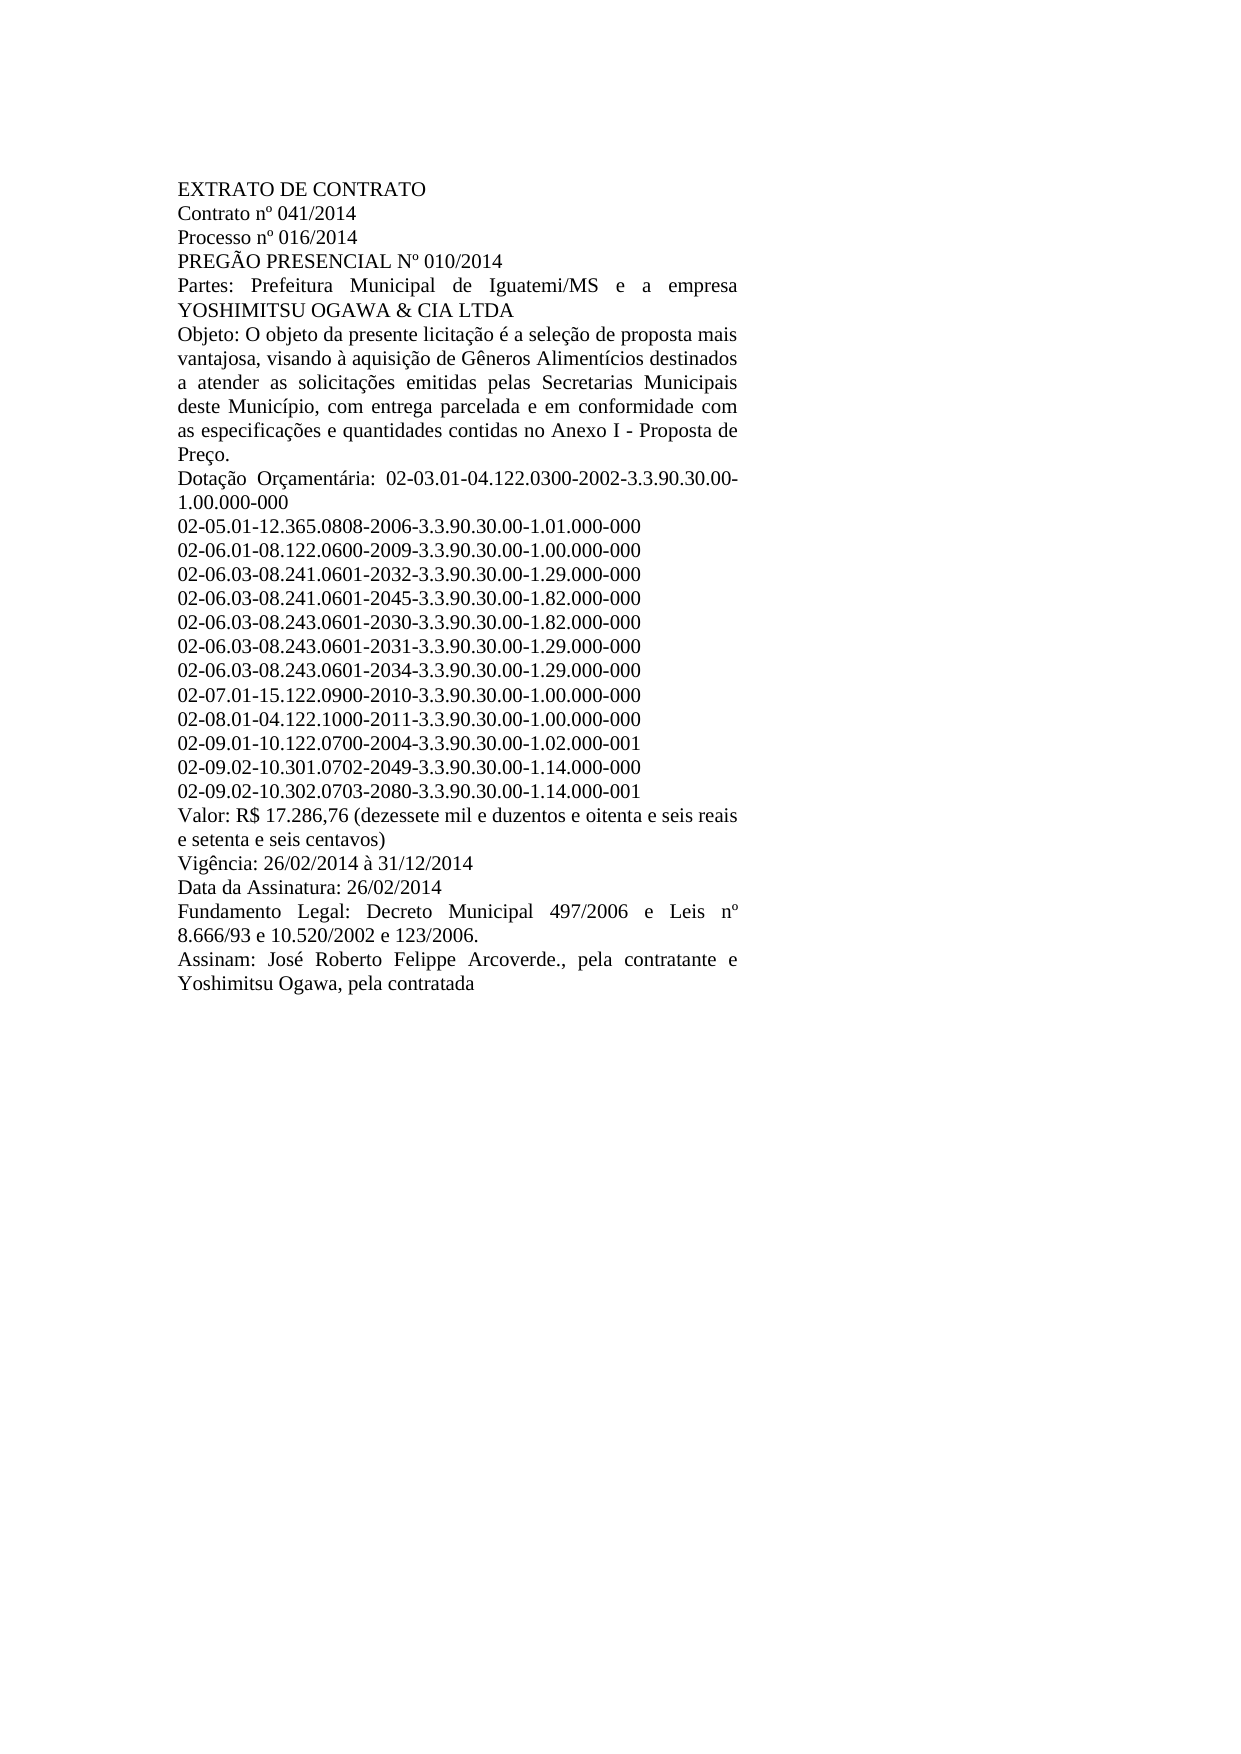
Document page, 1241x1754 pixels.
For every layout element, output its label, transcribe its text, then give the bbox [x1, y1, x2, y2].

text 02-08.01-04.122.1000-2011-3.3.90.30.00-1.00.000-000 [177, 707, 738, 731]
text 02-06.03-08.243.0601-2031-3.3.90.30.00-1.29.000-000 [177, 634, 738, 658]
text Objeto: O objeto da presente licitação é a seleção de proposta mais vantajosa, visando à aquisição de Gêneros Alimentícios destinados a atender as solicitações emitidas pelas Secretarias Municipais deste Município, com entrega parcelada e em conformidade com as especificações e quantidades contidas no Anexo I - Proposta de Preço. [177, 322, 738, 466]
text Vigência: 26/02/2014 à 31/12/2014 [177, 851, 738, 875]
text PREGÃO PRESENCIAL Nº 010/2014 [177, 249, 738, 273]
text 02-06.01-08.122.0600-2009-3.3.90.30.00-1.00.000-000 [177, 538, 738, 562]
text 02-06.03-08.243.0601-2034-3.3.90.30.00-1.29.000-000 [177, 658, 738, 682]
text Contrato nº 041/2014 [177, 201, 738, 225]
text Data da Assinatura: 26/02/2014 [177, 875, 738, 899]
text Processo nº 016/2014 [177, 225, 738, 249]
text 02-09.02-10.302.0703-2080-3.3.90.30.00-1.14.000-001 [177, 779, 738, 803]
text Assinam: José Roberto Felippe Arcoverde., pela contratante e Yoshimitsu Ogawa, pela contratada [177, 947, 738, 995]
text Dotação Orçamentária: 02-03.01-04.122.0300-2002-3.3.90.30.00-1.00.000-000 [177, 466, 738, 514]
text 02-09.02-10.301.0702-2049-3.3.90.30.00-1.14.000-000 [177, 755, 738, 779]
text 02-09.01-10.122.0700-2004-3.3.90.30.00-1.02.000-001 [177, 731, 738, 755]
text EXTRATO DE CONTRATO [177, 177, 738, 201]
text 02-05.01-12.365.0808-2006-3.3.90.30.00-1.01.000-000 [177, 514, 738, 538]
text 02-07.01-15.122.0900-2010-3.3.90.30.00-1.00.000-000 [177, 682, 738, 707]
text 02-06.03-08.243.0601-2030-3.3.90.30.00-1.82.000-000 [177, 610, 738, 634]
text Fundamento Legal: Decreto Municipal 497/2006 e Leis nº 8.666/93 e 10.520/2002 e 123/2006. [177, 899, 738, 947]
text Valor: R$ 17.286,76 (dezessete mil e duzentos e oitenta e seis reais e setenta e seis centavos) [177, 803, 738, 851]
text Partes: Prefeitura Municipal de Iguatemi/MS e a empresa YOSHIMITSU OGAWA & CIA LTDA [177, 273, 738, 322]
text 02-06.03-08.241.0601-2045-3.3.90.30.00-1.82.000-000 [177, 586, 738, 610]
text 02-06.03-08.241.0601-2032-3.3.90.30.00-1.29.000-000 [177, 562, 738, 586]
